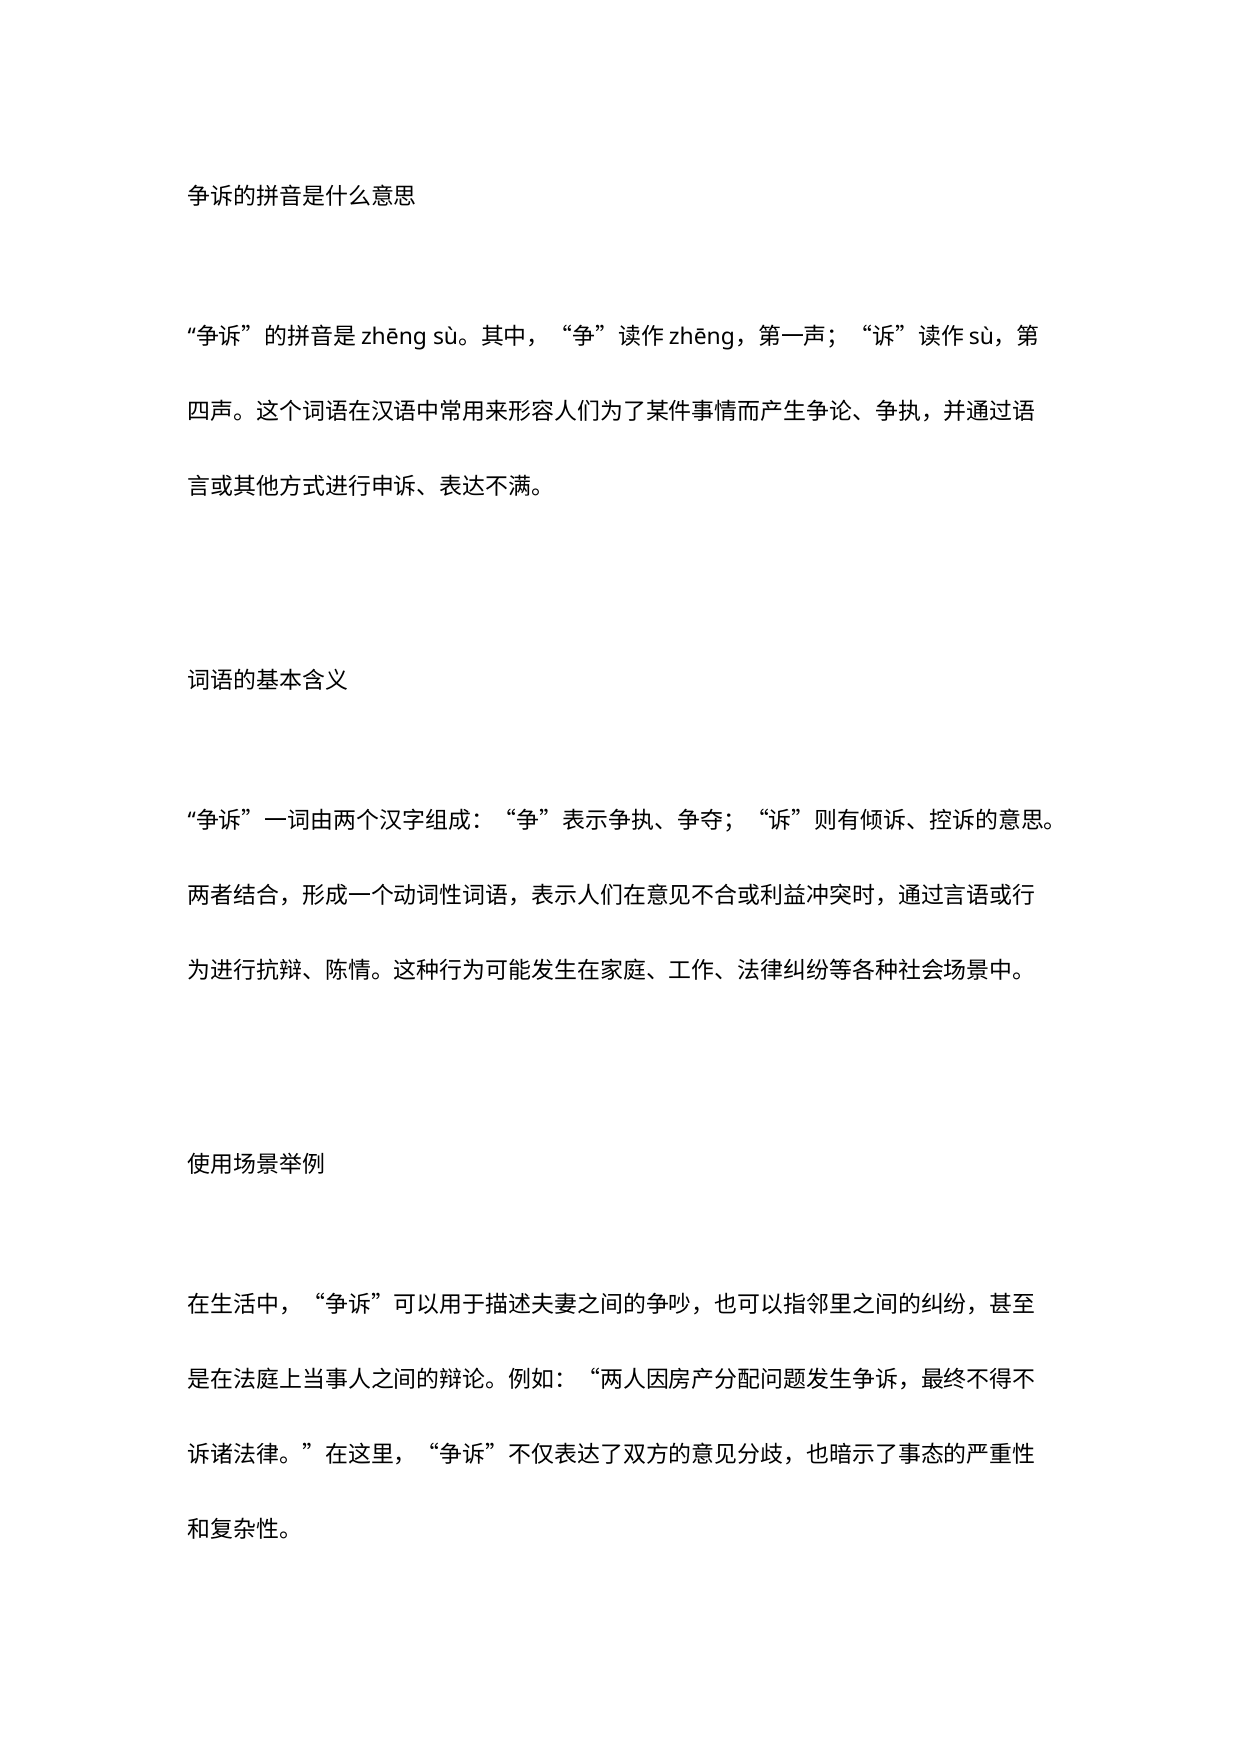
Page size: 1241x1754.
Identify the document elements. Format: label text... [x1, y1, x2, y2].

text 词语的基本含义 [187, 646, 1053, 711]
text 使用场景举例 [187, 1130, 1053, 1195]
text “争诉”一词由两个汉字组成：“争”表示争执、争夺；“诉”则有倾诉、控诉的意思。两者结合，形成一个动词性词语，表示人们在意见不合或利益冲突时，通过言语或行为进行抗辩、陈情。这种行为可能发生在家庭、工作、法律纠纷等各种社会场景中。 [187, 786, 1053, 1001]
text “争诉”的拼音是zhēng sù。其中，“争”读作zhēng，第一声；“诉”读作sù，第四声。这个词语在汉语中常用来形容人们为了某件事情而产生争论、争执，并通过语言或其他方式进行申诉、表达不满。 [187, 302, 1053, 517]
text 争诉的拼音是什么意思 [187, 162, 1053, 227]
text 在生活中，“争诉”可以用于描述夫妻之间的争吵，也可以指邻里之间的纠纷，甚至是在法庭上当事人之间的辩论。例如：“两人因房产分配问题发生争诉，最终不得不诉诸法律。”在这里，“争诉”不仅表达了双方的意见分歧，也暗示了事态的严重性和复杂性。 [187, 1271, 1053, 1559]
